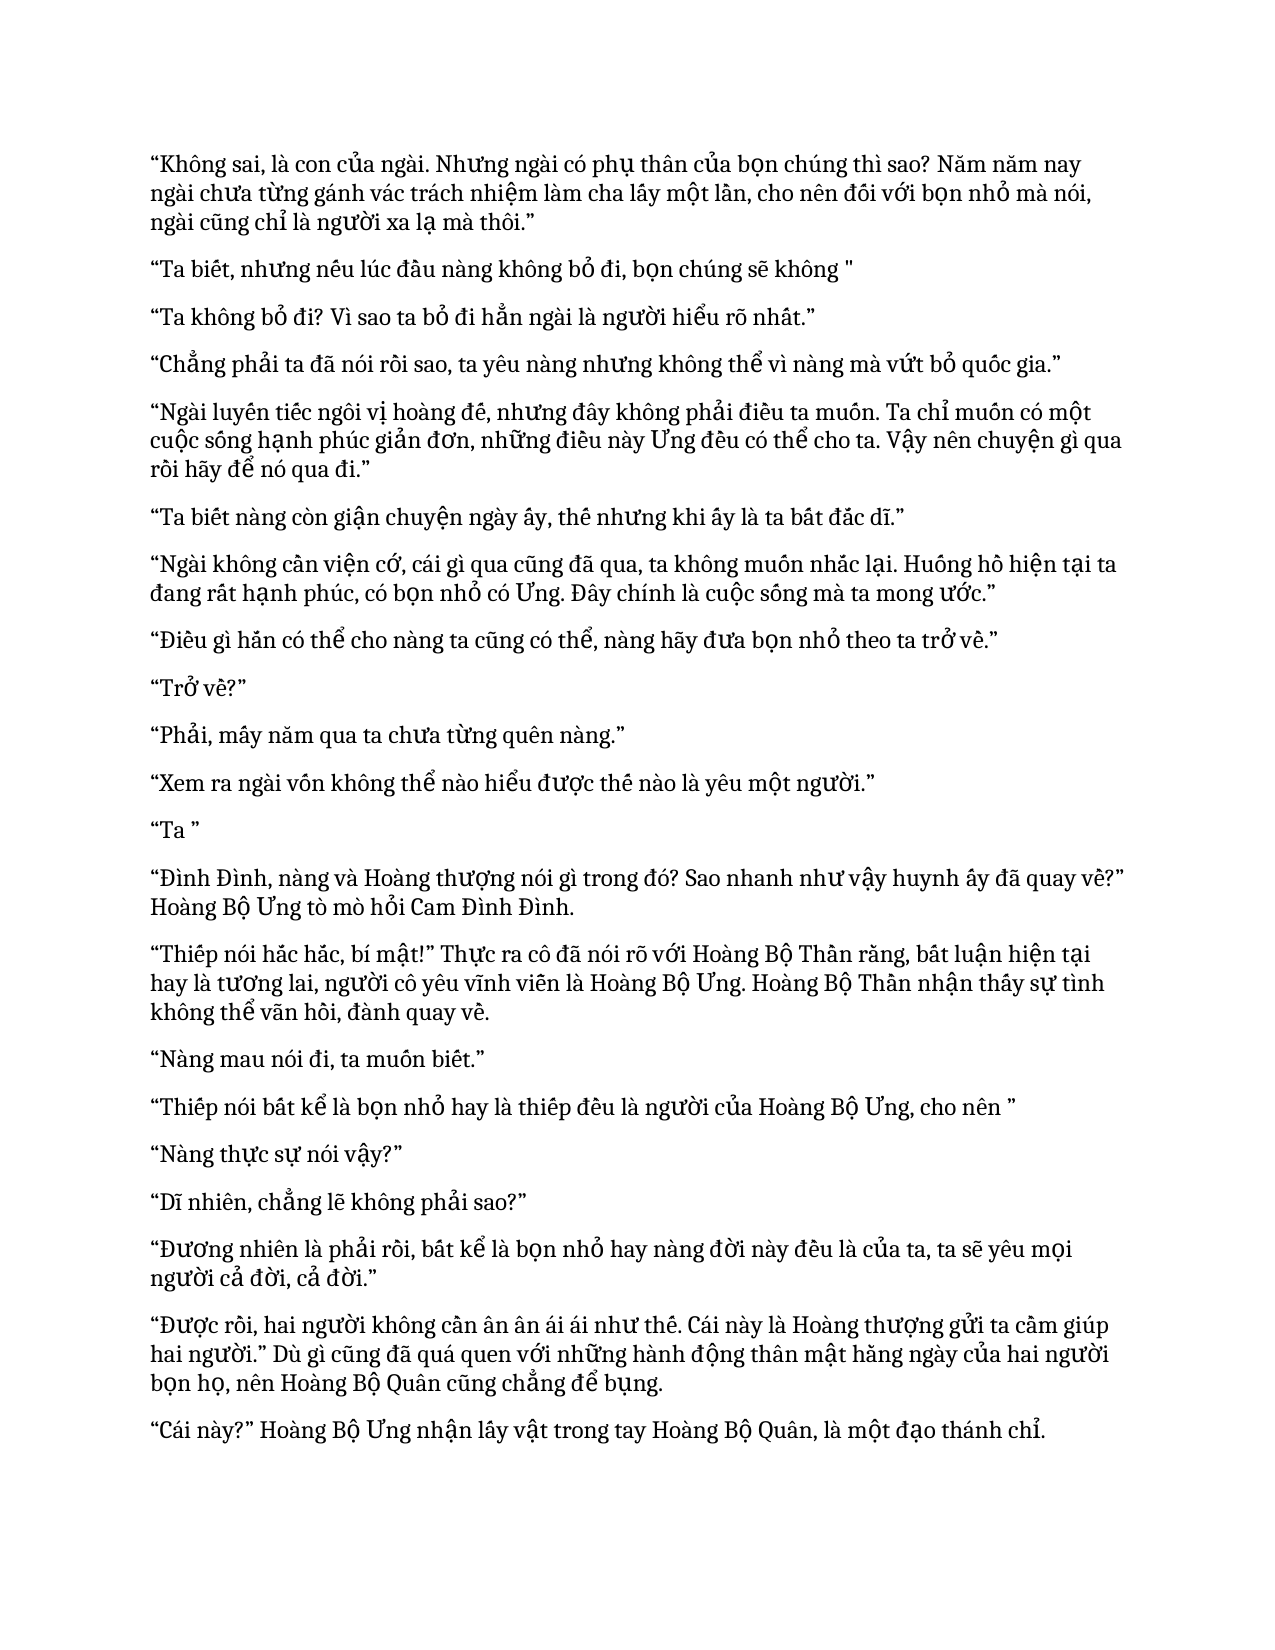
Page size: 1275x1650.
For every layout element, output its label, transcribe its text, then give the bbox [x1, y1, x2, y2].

text “Ta biết, nhưng nếu lúc đầu nàng không bỏ đi, bọn chúng sẽ không " [150, 255, 1125, 284]
text “Thiếp nói bất kể là bọn nhỏ hay là thiếp đều là người của Hoàng Bộ Ưng, cho nên ” [150, 1092, 1125, 1121]
text “Xem ra ngài vốn không thể nào hiểu được thế nào là yêu một người.” [150, 769, 1125, 797]
text “Chẳng phải ta đã nói rồi sao, ta yêu nàng nhưng không thể vì nàng mà vứt bỏ quốc gia.” [150, 350, 1125, 379]
text “Nàng mau nói đi, ta muốn biết.” [150, 1045, 1125, 1074]
text “Đình Đình, nàng và Hoàng thượng nói gì trong đó? Sao nhanh như vậy huynh ấy đã quay về?” Hoàng Bộ Ưng tò mò hỏi Cam Đình Đình. [150, 864, 1125, 921]
text “Trở về?” [150, 674, 1125, 702]
text “Ngài không cần viện cớ, cái gì qua cũng đã qua, ta không muốn nhắc lại. Huống hồ hiện tại ta đang rất hạnh phúc, có bọn nhỏ có Ưng. Đây chính là cuộc sống mà ta mong ước.” [150, 550, 1125, 607]
text “Được rồi, hai người không cần ân ân ái ái như thế. Cái này là Hoàng thượng gửi ta cầm giúp hai người.” Dù gì cũng đã quá quen với những hành động thân mật hằng ngày của hai người bọn họ, nên Hoàng Bộ Quân cũng chẳng để bụng. [150, 1311, 1125, 1397]
text “Ngài luyến tiếc ngôi vị hoàng đế, nhưng đây không phải điều ta muốn. Ta chỉ muốn có một cuộc sống hạnh phúc giản đơn, những điều này Ưng đều có thể cho ta. Vậy nên chuyện gì qua rồi hãy để nó qua đi.” [150, 397, 1125, 484]
text “Ta ” [150, 816, 1125, 845]
text “Ta biết nàng còn giận chuyện ngày ấy, thế nhưng khi ấy là ta bất đắc dĩ.” [150, 502, 1125, 531]
text “Phải, mấy năm qua ta chưa từng quên nàng.” [150, 721, 1125, 750]
text “Thiếp nói hắc hắc, bí mật!” Thực ra cô đã nói rõ với Hoàng Bộ Thần rằng, bất luận hiện tại hay là tương lai, người cô yêu vĩnh viễn là Hoàng Bộ Ưng. Hoàng Bộ Thần nhận thấy sự tình không thể vãn hồi, đành quay về. [150, 940, 1125, 1026]
text “Không sai, là con của ngài. Nhưng ngài có phụ thân của bọn chúng thì sao? Năm năm nay ngài chưa từng gánh vác trách nhiệm làm cha lấy một lần, cho nên đối với bọn nhỏ mà nói, ngài cũng chỉ là người xa lạ mà thôi.” [150, 150, 1125, 236]
text “Đương nhiên là phải rồi, bất kể là bọn nhỏ hay nàng đời này đều là của ta, ta sẽ yêu mọi người cả đời, cả đời.” [150, 1235, 1125, 1292]
text “Điều gì hắn có thể cho nàng ta cũng có thể, nàng hãy đưa bọn nhỏ theo ta trở về.” [150, 626, 1125, 655]
text “Dĩ nhiên, chẳng lẽ không phải sao?” [150, 1187, 1125, 1216]
text “Cái này?” Hoàng Bộ Ưng nhận lấy vật trong tay Hoàng Bộ Quân, là một đạo thánh chỉ. [150, 1416, 1125, 1445]
text “Ta không bỏ đi? Vì sao ta bỏ đi hẳn ngài là người hiểu rõ nhất.” [150, 302, 1125, 331]
text “Nàng thực sự nói vậy?” [150, 1140, 1125, 1169]
